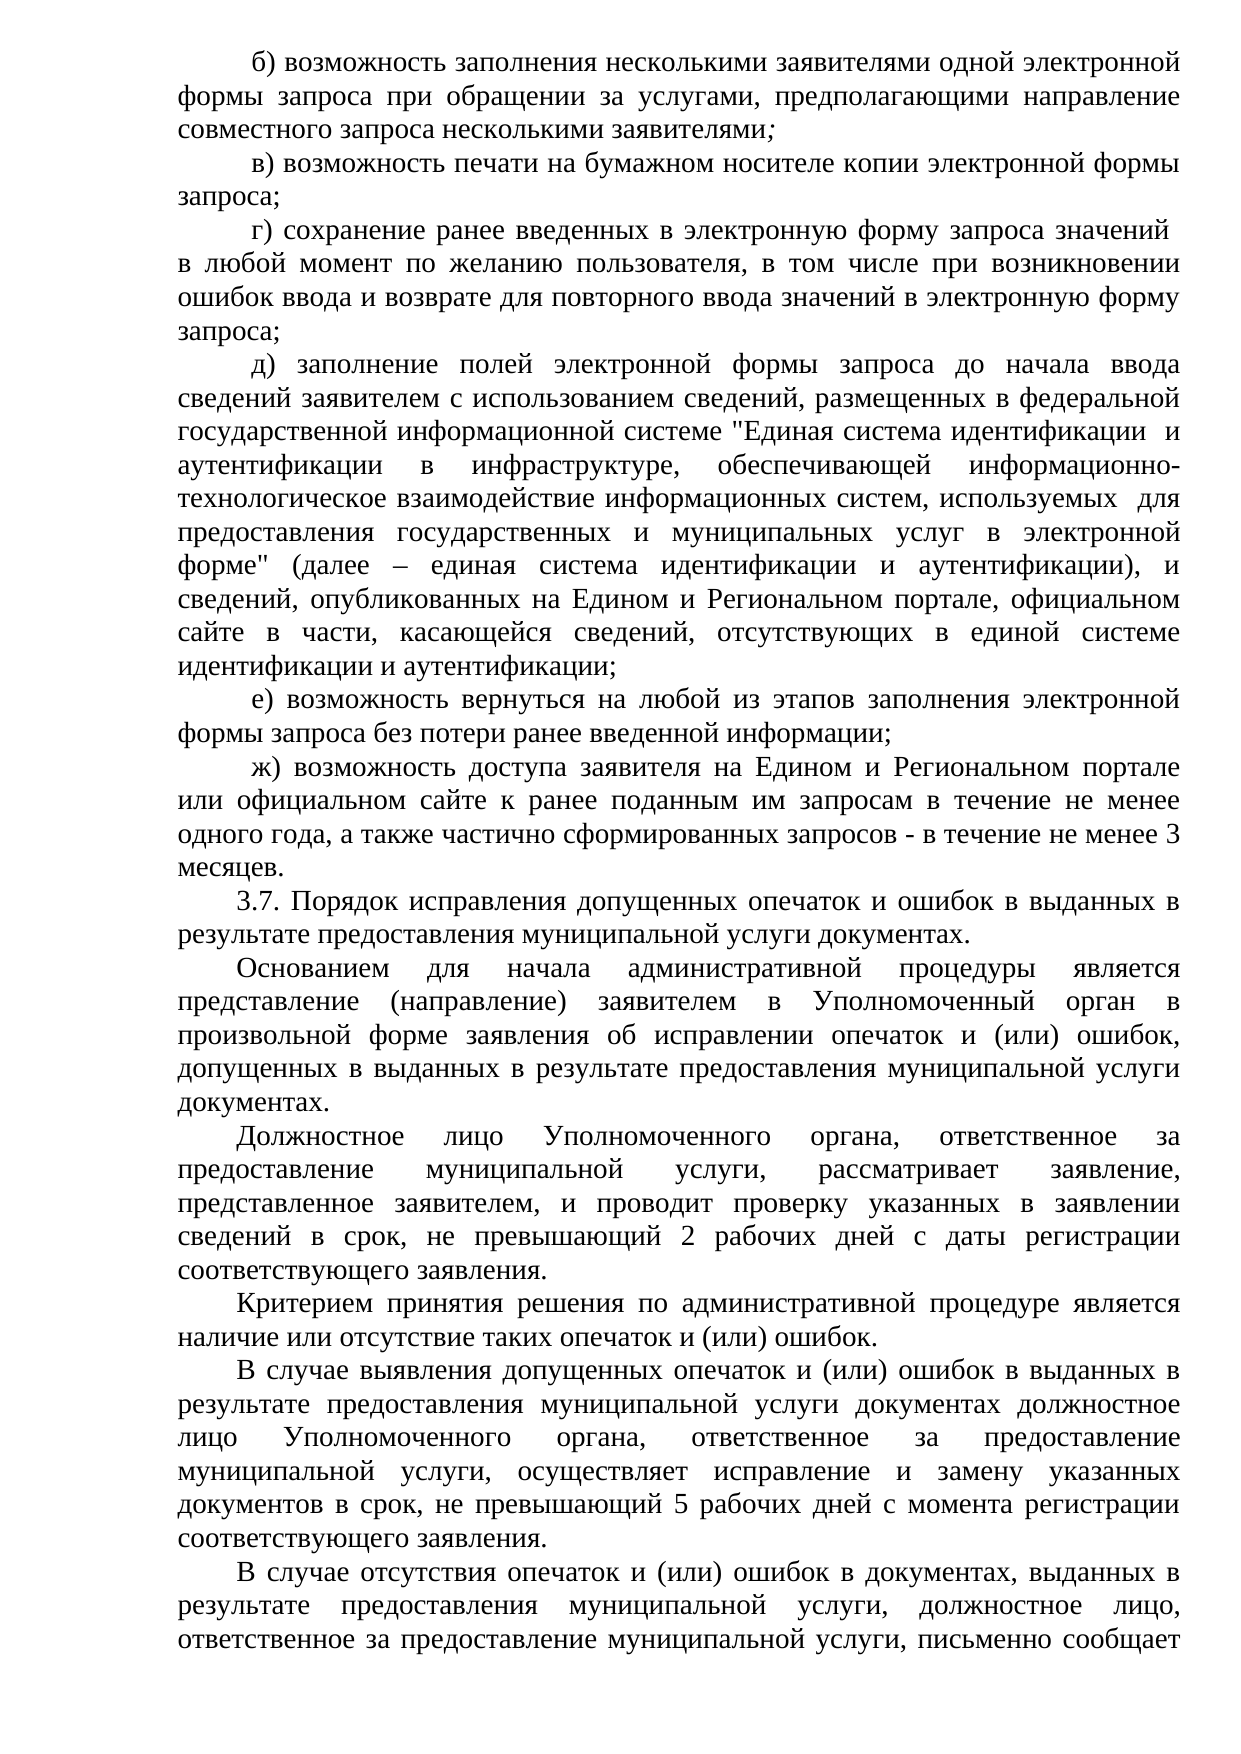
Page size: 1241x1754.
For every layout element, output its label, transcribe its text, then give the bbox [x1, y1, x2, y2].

text е) возможность вернуться на любой из этапов заполнения электронной формы запроса без потери ранее введенной информации; [177, 682, 1181, 749]
text ж) возможность доступа заявителя на Едином и Региональном портале или официальном сайте к ранее поданным им запросам в течение не менее одного года, а также частично сформированных запросов - в течение не менее 3 месяцев. [177, 749, 1181, 883]
text Должностное лицо Уполномоченного органа, ответственное за предоставление муниципальной услуги, рассматривает заявление, представленное заявителем, и проводит проверку указанных в заявлении сведений в срок, не превышающий 2 рабочих дней с даты регистрации соответствующего заявления. [177, 1118, 1181, 1285]
text д) заполнение полей электронной формы запроса до начала ввода сведений заявителем с использованием сведений, размещенных в федеральной государственной информационной системе "Единая система идентификации и аутентификации в инфраструктуре, обеспечивающей информационно-технологическое взаимодействие информационных систем, используемых для предоставления государственных и муниципальных услуг в электронной форме" (далее – единая система идентификации и аутентификации), и сведений, опубликованных на Едином и Региональном портале, официальном сайте в части, касающейся сведений, отсутствующих в единой системе идентификации и аутентификации; [177, 346, 1181, 682]
text б) возможность заполнения несколькими заявителями одной электронной формы запроса при обращении за услугами, предполагающими направление совместного запроса несколькими заявителями; [177, 44, 1181, 145]
text Основанием для начала административной процедуры является представление (направление) заявителем в Уполномоченный орган в произвольной форме заявления об исправлении опечаток и (или) ошибок, допущенных в выданных в результате предоставления муниципальной услуги документах. [177, 950, 1181, 1118]
text г) сохранение ранее введенных в электронную форму запроса значений в любой момент по желанию пользователя, в том числе при возникновении ошибок ввода и возврате для повторного ввода значений в электронную форму запроса; [177, 212, 1181, 346]
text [177, 1554, 1181, 1654]
text В случае выявления допущенных опечаток и (или) ошибок в выданных в результате предоставления муниципальной услуги документах должностное лицо Уполномоченного органа, ответственное за предоставление муниципальной услуги, осуществляет исправление и замену указанных документов в срок, не превышающий 5 рабочих дней с момента регистрации соответствующего заявления. [177, 1352, 1181, 1554]
text в) возможность печати на бумажном носителе копии электронной формы запроса; [177, 145, 1181, 212]
text 3.7. Порядок исправления допущенных опечаток и ошибок в выданных в результате предоставления муниципальной услуги документах. [177, 883, 1181, 950]
text Критерием принятия решения по административной процедуре является наличие или отсутствие таких опечаток и (или) ошибок. [177, 1285, 1181, 1352]
